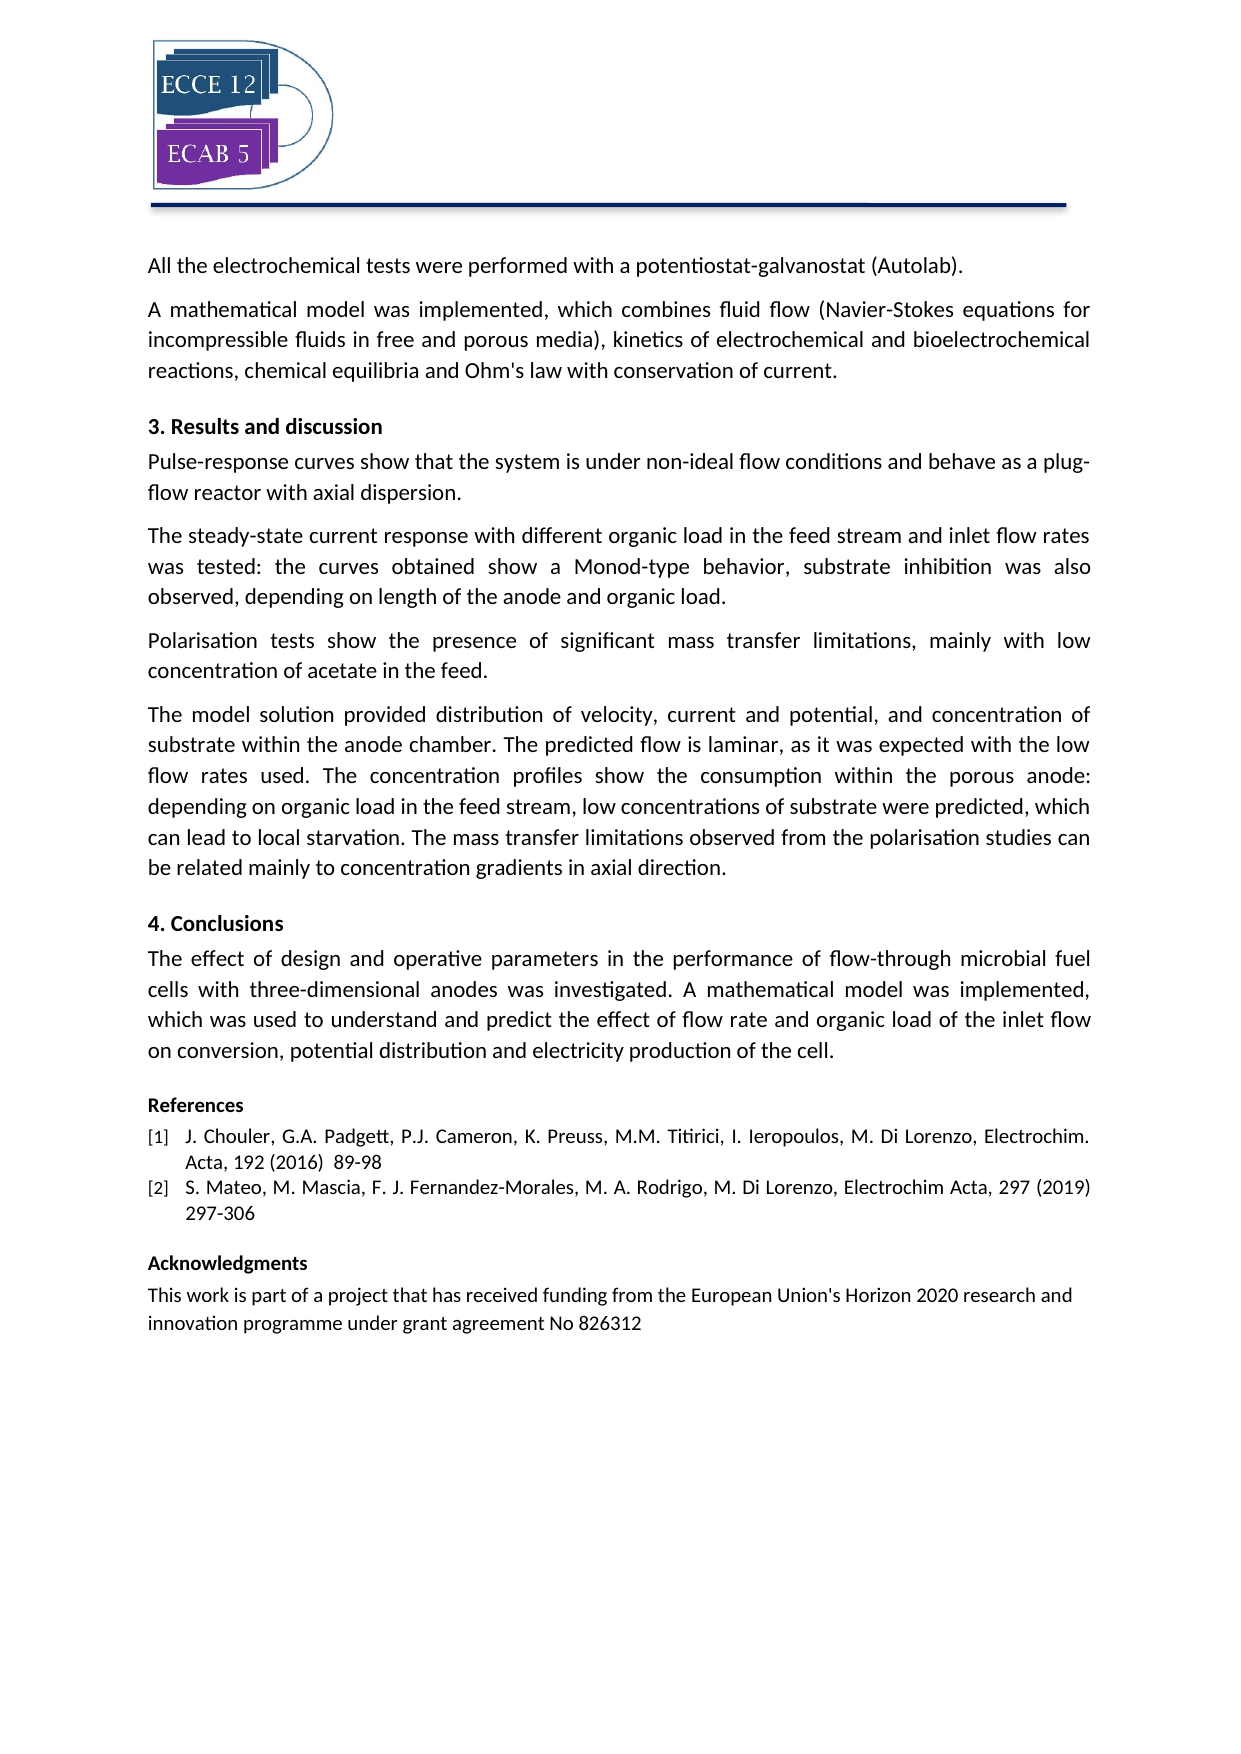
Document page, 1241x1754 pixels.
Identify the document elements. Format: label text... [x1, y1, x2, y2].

text Pulse-response curves show that the system is under non-ideal flow conditions and behave as a plug-flow reactor with axial dispersion. [148, 447, 1092, 506]
text The model solution provided distribution of velocity, current and potential, and concentration of substrate within the anode chamber. The predicted flow is laminar, as it was expected with the low flow rates used. The concentration profiles show the consumption within the porous anode: depending on organic load in the feed stream, low concentrations of substrate were predicted, which can lead to local starvation. The mass transfer limitations observed from the polarisation studies can be related mainly to concentration gradients in axial direction. [148, 700, 1092, 881]
list J. Chouler, G.A. Padgett, P.J. Cameron, K. Preuss, M.M. Titirici, I. Ieropoulos, M. Di Lorenzo, Electrochim. Acta, 192 (2016) 89-98 [148, 1124, 1092, 1174]
text The effect of design and operative parameters in the performance of flow-through microbial fuel cells with three-dimensional anodes was investigated. A mathematical model was implemented, which was used to understand and predict the effect of flow rate and organic load of the inlet flow on conversion, potential distribution and electricity production of the cell. [148, 944, 1092, 1064]
text All the electrochemical tests were performed with a potentiostat-galvanostat (Autolab). [148, 252, 1092, 280]
text 3. Results and discussion [148, 412, 1092, 440]
list S. Mateo, M. Mascia, F. J. Fernandez-Morales, M. A. Rodrigo, M. Di Lorenzo, Electrochim Acta, 297 (2019) 297-306 [148, 1174, 1092, 1225]
text Polarisation tests show the presence of significant mass transfer limitations, mainly with low concentration of acetate in the feed. [148, 626, 1092, 684]
text Acknowledgments [148, 1250, 1092, 1276]
text A mathematical model was implemented, which combines fluid flow (Navier-Stokes equations for incompressible fluids in free and porous media), kinetics of electrochemical and bioelectrochemical reactions, chemical equilibria and Ohm's law with conservation of current. [148, 295, 1092, 384]
text References [148, 1092, 1092, 1117]
text The steady-state current response with different organic load in the feed stream and inlet flow rates was tested: the curves obtained show a Monod-type behavior, substrate inhibition was also observed, depending on length of the anode and organic load. [148, 521, 1092, 611]
text This work is part of a project that has received funding from the European Union's Horizon 2020 research and innovation programme under grant agreement No 826312 [148, 1282, 1092, 1336]
text 4. Conclusions [148, 909, 1092, 937]
picture [152, 39, 334, 190]
